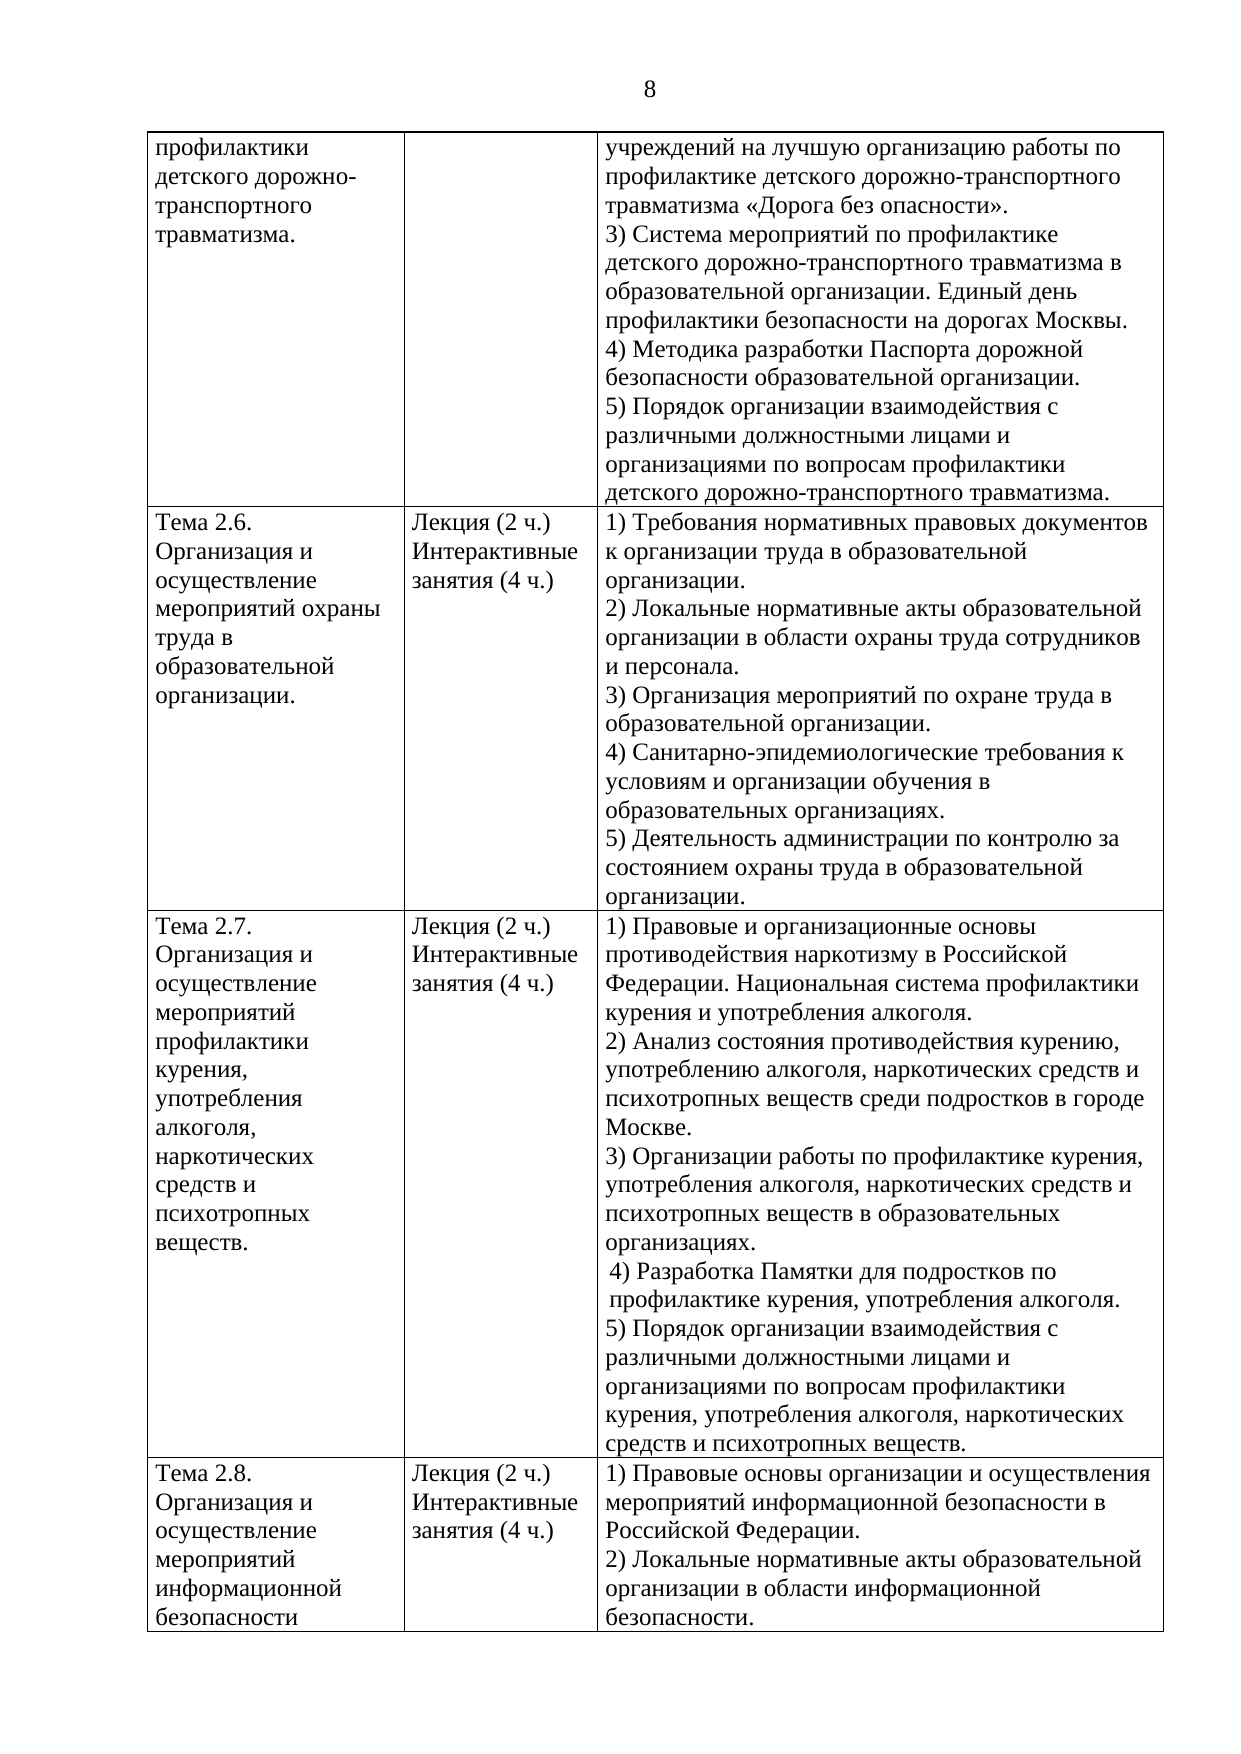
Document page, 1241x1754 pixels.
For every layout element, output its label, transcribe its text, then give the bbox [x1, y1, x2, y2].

table_cell Лекция (2 ч.) Интерактивные занятия (4 ч.) [405, 911, 597, 1457]
table_cell 1) Требования нормативных правовых документов к организации труда в образовательной организации. 2) Локальные нормативные акты образовательной организации в области охраны труда сотрудников и персонала. 3) Организация мероприятий по охране труда в образовательной организации. 4) Санитарно-эпидемиологические требования к условиям и организации обучения в образовательных организациях. 5) Деятельность администрации по контролю за состоянием охраны труда в образовательной организации. [598, 507, 1163, 910]
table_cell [148, 133, 404, 506]
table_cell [598, 1458, 1163, 1631]
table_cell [598, 133, 1163, 506]
table_cell Лекция (2 ч.) Интерактивные занятия (4 ч.) [405, 507, 597, 910]
table_cell Тема 2.7. Организация и осуществление мероприятий профилактики курения, употребления алкоголя, наркотических средств и психотропных веществ. [148, 911, 404, 1457]
table_cell 1) Правовые и организационные основы противодействия наркотизму в Российской Федерации. Национальная система профилактики курения и употребления алкоголя. 2) Анализ состояния противодействия курению, употреблению алкоголя, наркотических средств и психотропных веществ среди подростков в городе Москве. 3) Организации работы по профилактике курения, употребления алкоголя, наркотических средств и психотропных веществ в образовательных организациях. 4) Разработка Памятки для подростков по профилактике курения, употребления алкоголя. 5) Порядок организации взаимодействия с различными должностными лицами и организациями по вопросам профилактики курения, употребления алкоголя, наркотических средств и психотропных веществ. [598, 911, 1163, 1457]
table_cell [405, 1458, 597, 1631]
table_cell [148, 1458, 404, 1631]
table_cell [405, 133, 597, 506]
table_cell Тема 2.6. Организация и осуществление мероприятий охраны труда в образовательной организации. [148, 507, 404, 910]
